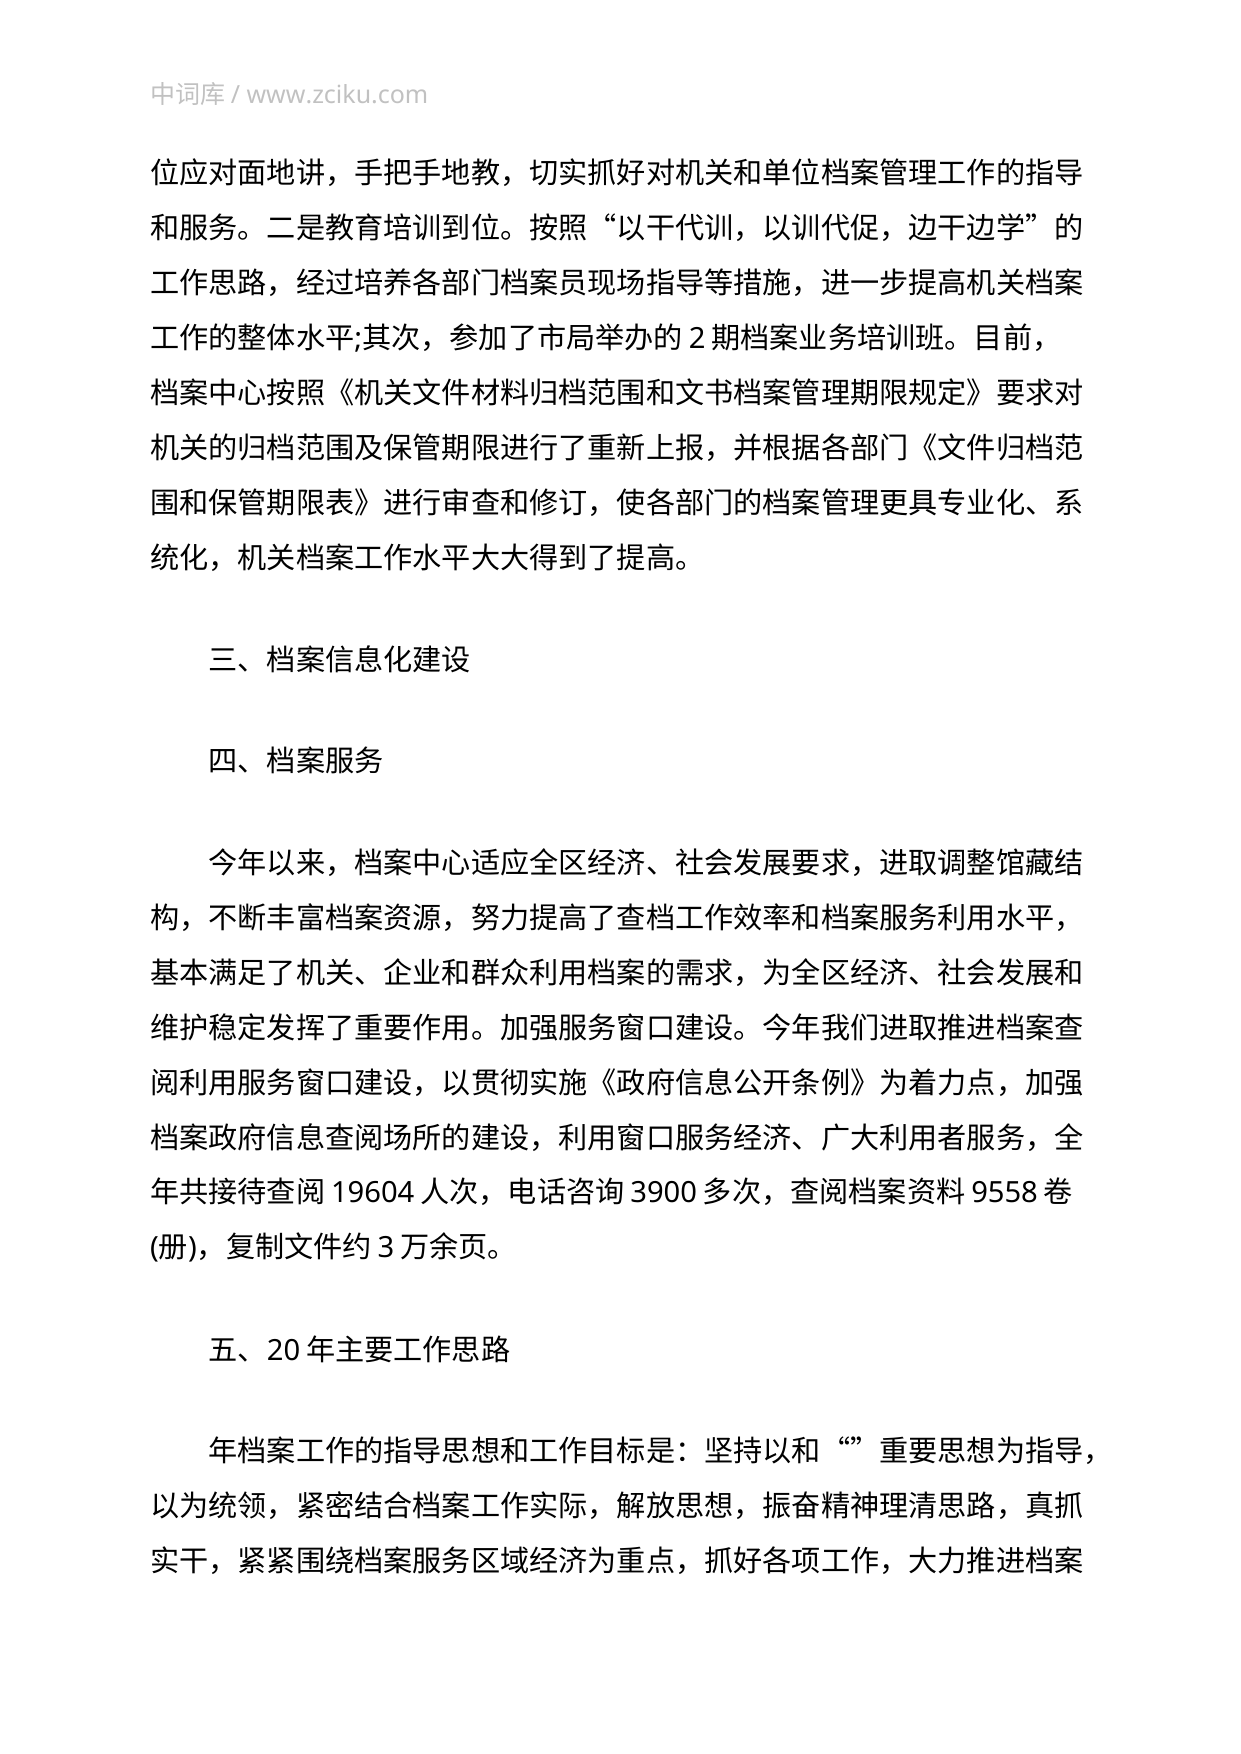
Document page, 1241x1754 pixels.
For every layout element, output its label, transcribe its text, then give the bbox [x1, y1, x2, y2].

text 今年以来，档案中心适应全区经济、社会发展要求，进取调整馆藏结构，不断丰富档案资源，努力提高了查档工作效率和档案服务利用水平，基本满足了机关、企业和群众利用档案的需求，为全区经济、社会发展和维护稳定发挥了重要作用。加强服务窗口建设。今年我们进取推进档案查阅利用服务窗口建设，以贯彻实施《政府信息公开条例》为着力点，加强档案政府信息查阅场所的建设，利用窗口服务经济、广大利用者服务，全年共接待查阅19604人次，电话咨询3900多次，查阅档案资料9558卷(册)，复制文件约3万余页。 [150, 840, 1090, 1266]
text 三、档案信息化建设 [150, 636, 1090, 678]
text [150, 150, 1090, 577]
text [150, 1428, 1090, 1580]
text 四、档案服务 [150, 738, 1090, 780]
text 五、20年主要工作思路 [150, 1326, 1090, 1368]
